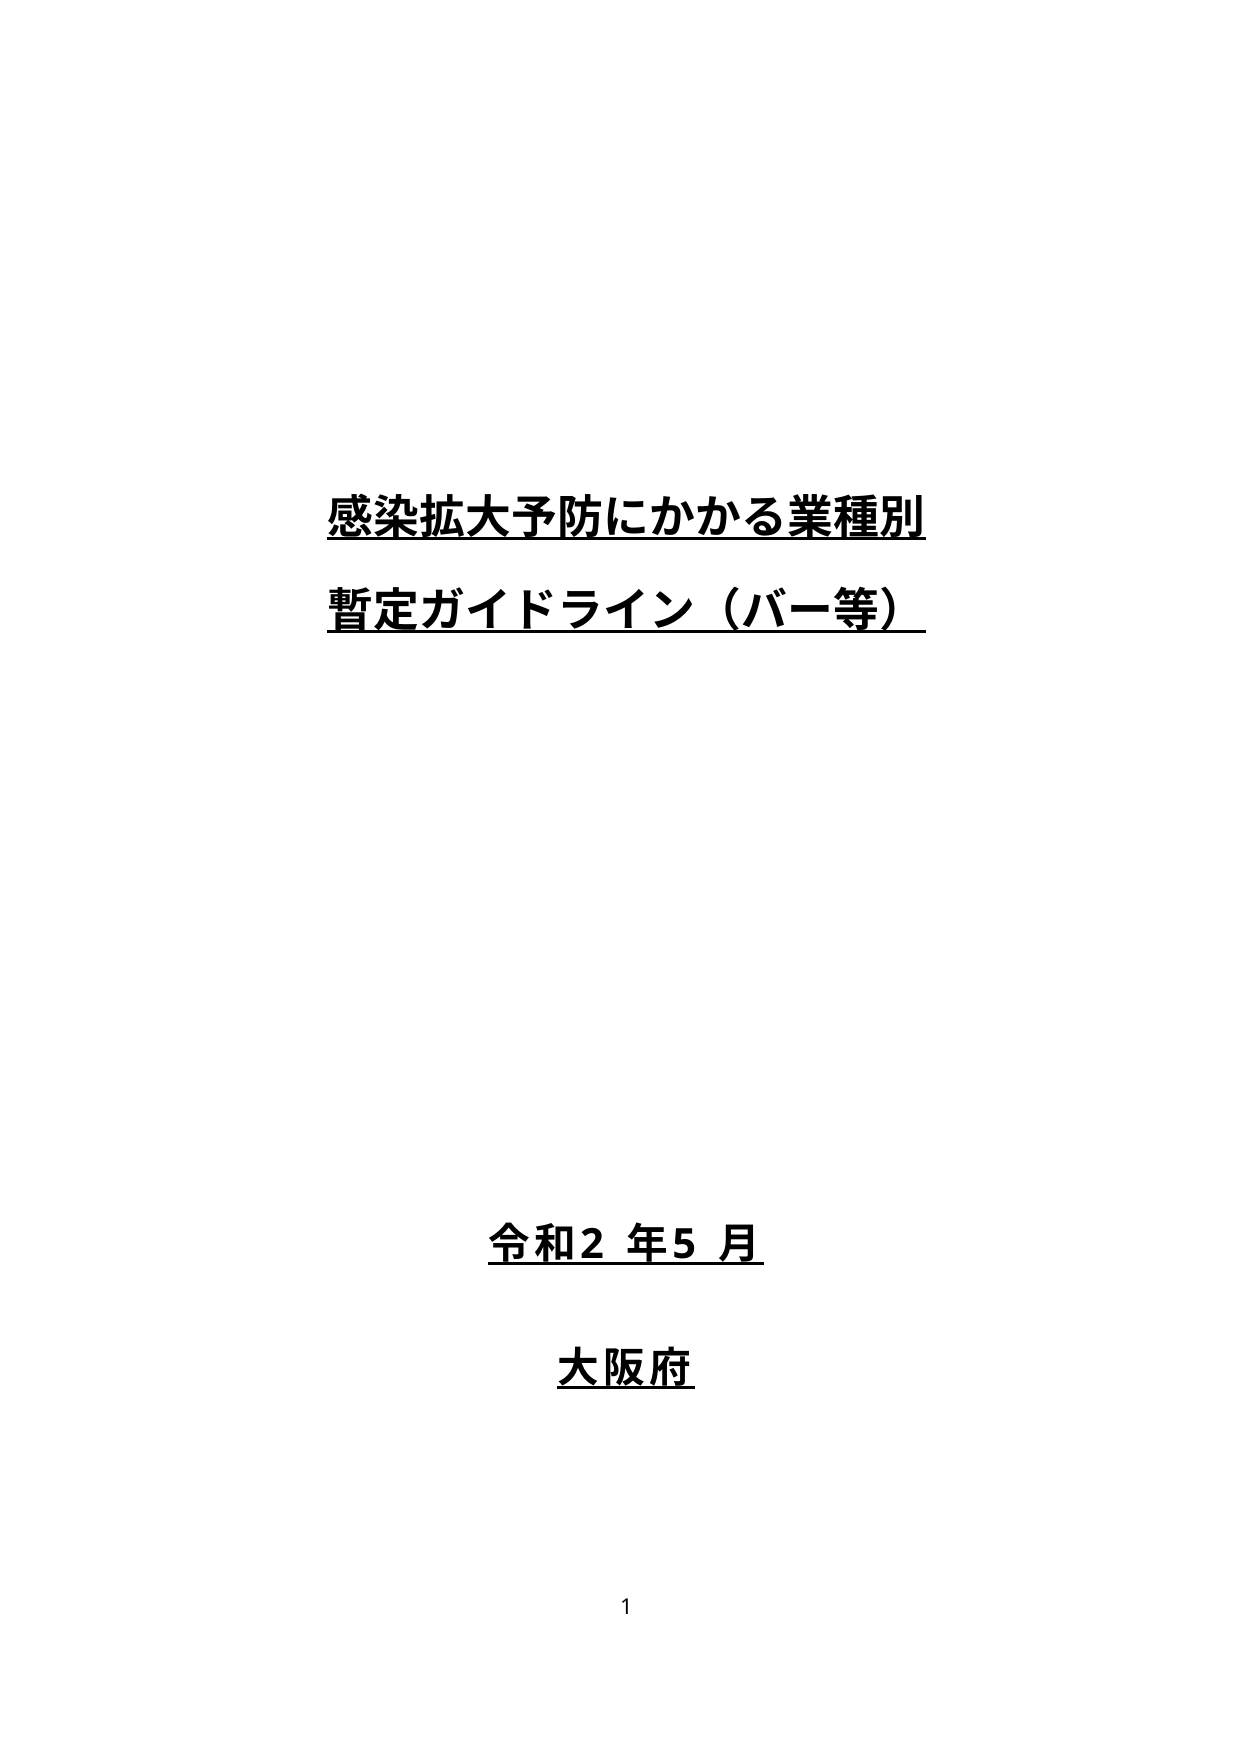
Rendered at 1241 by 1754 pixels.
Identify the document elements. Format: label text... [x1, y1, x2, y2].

text 暫定ガイドライン（バー等） [154, 560, 1098, 653]
text 大阪府 [154, 1333, 1098, 1395]
text 令和2年5月 [154, 1210, 1098, 1272]
text 感染拡大予防にかかる業種別 [154, 467, 1098, 560]
